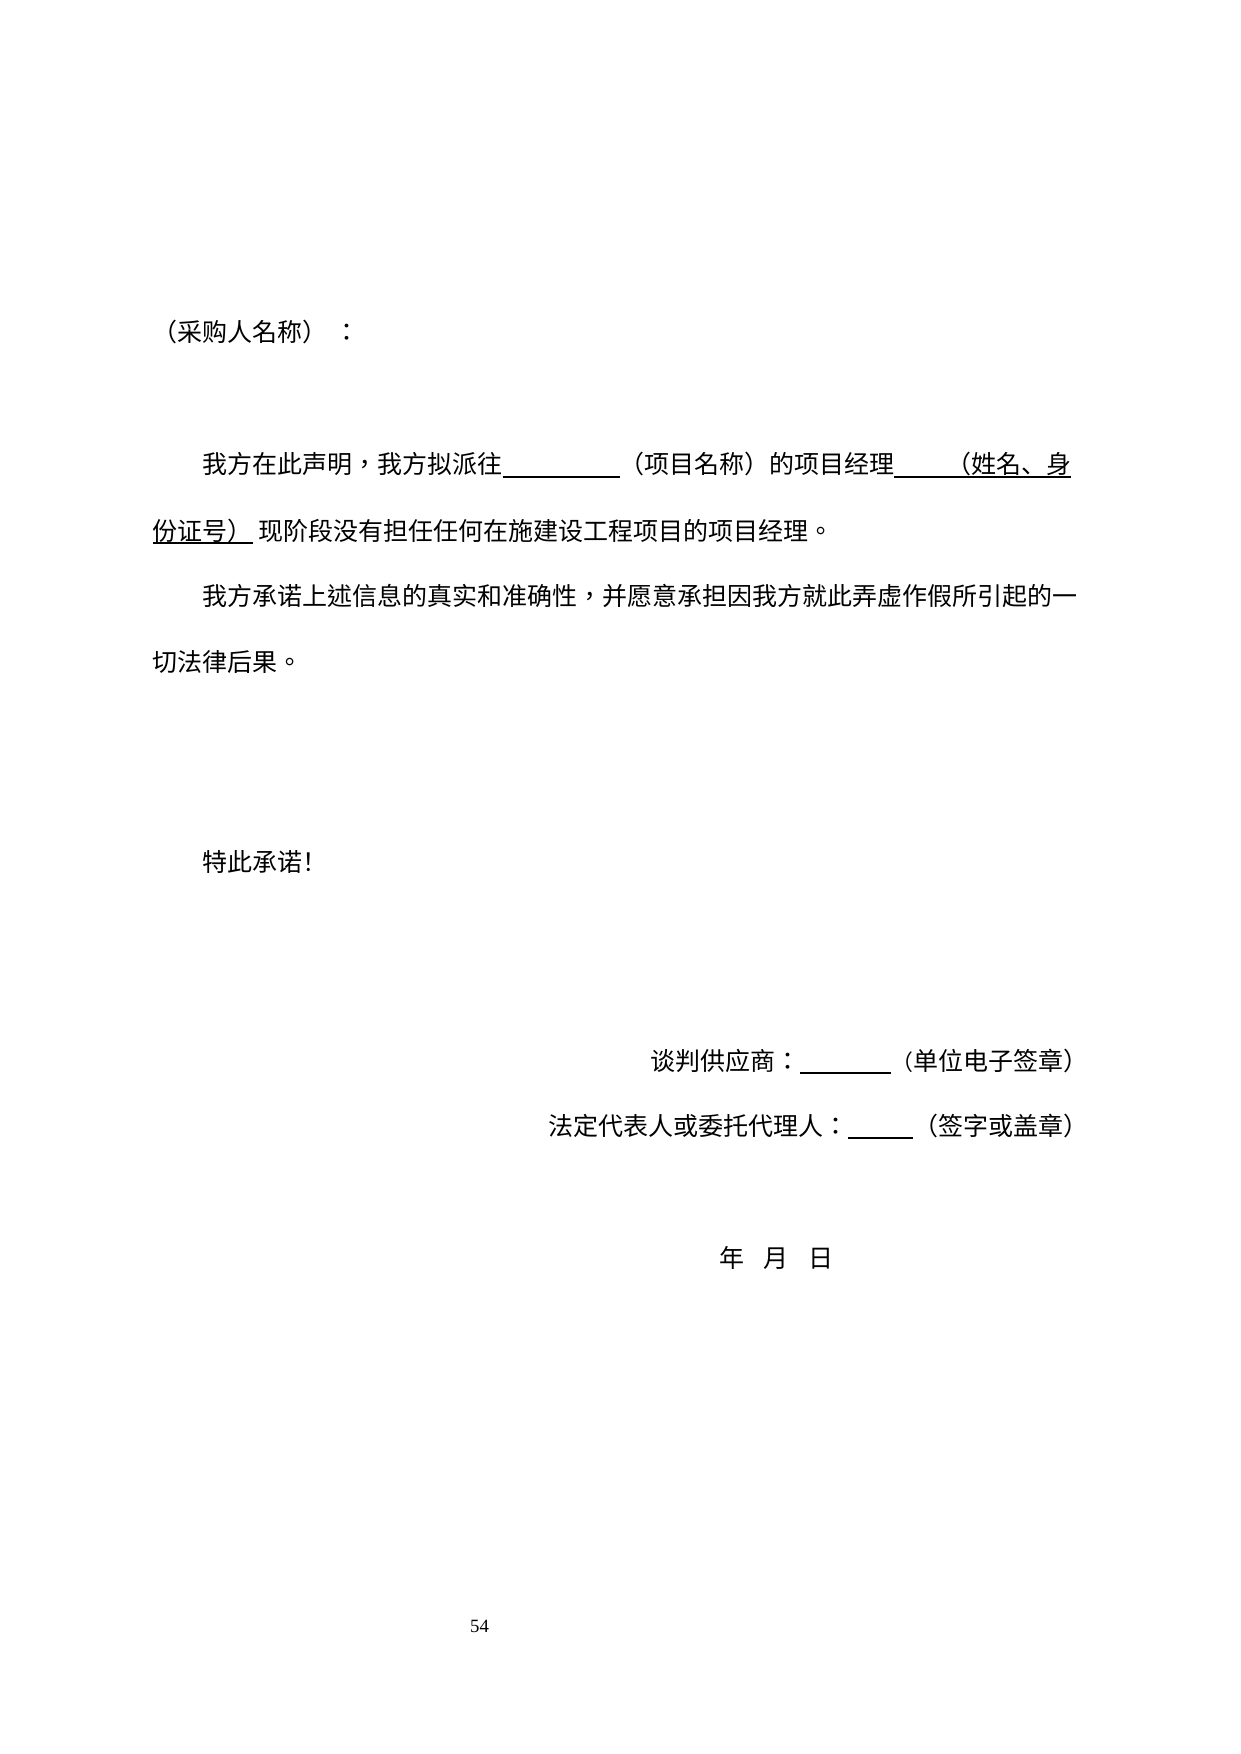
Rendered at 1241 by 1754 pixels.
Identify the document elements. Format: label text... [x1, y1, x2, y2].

text 我方在此声明，我方拟派往 （项目名称）的项目经理 （姓名、身份证号） 现阶段没有担任任何在施建设工程项目的项目经理。 [152, 430, 1088, 562]
text 年 月 日 [152, 1225, 1088, 1291]
text 法定代表人或委托代理人： （签字或盖章） [152, 1092, 1088, 1158]
text 特此承诺！ [152, 827, 1088, 893]
text （采购人名称） ： [152, 297, 1088, 363]
text 谈判供应商： （单位电子签章） [152, 1026, 1088, 1092]
text 我方承诺上述信息的真实和准确性，并愿意承担因我方就此弄虚作假所引起的一切法律后果。 [152, 562, 1088, 695]
